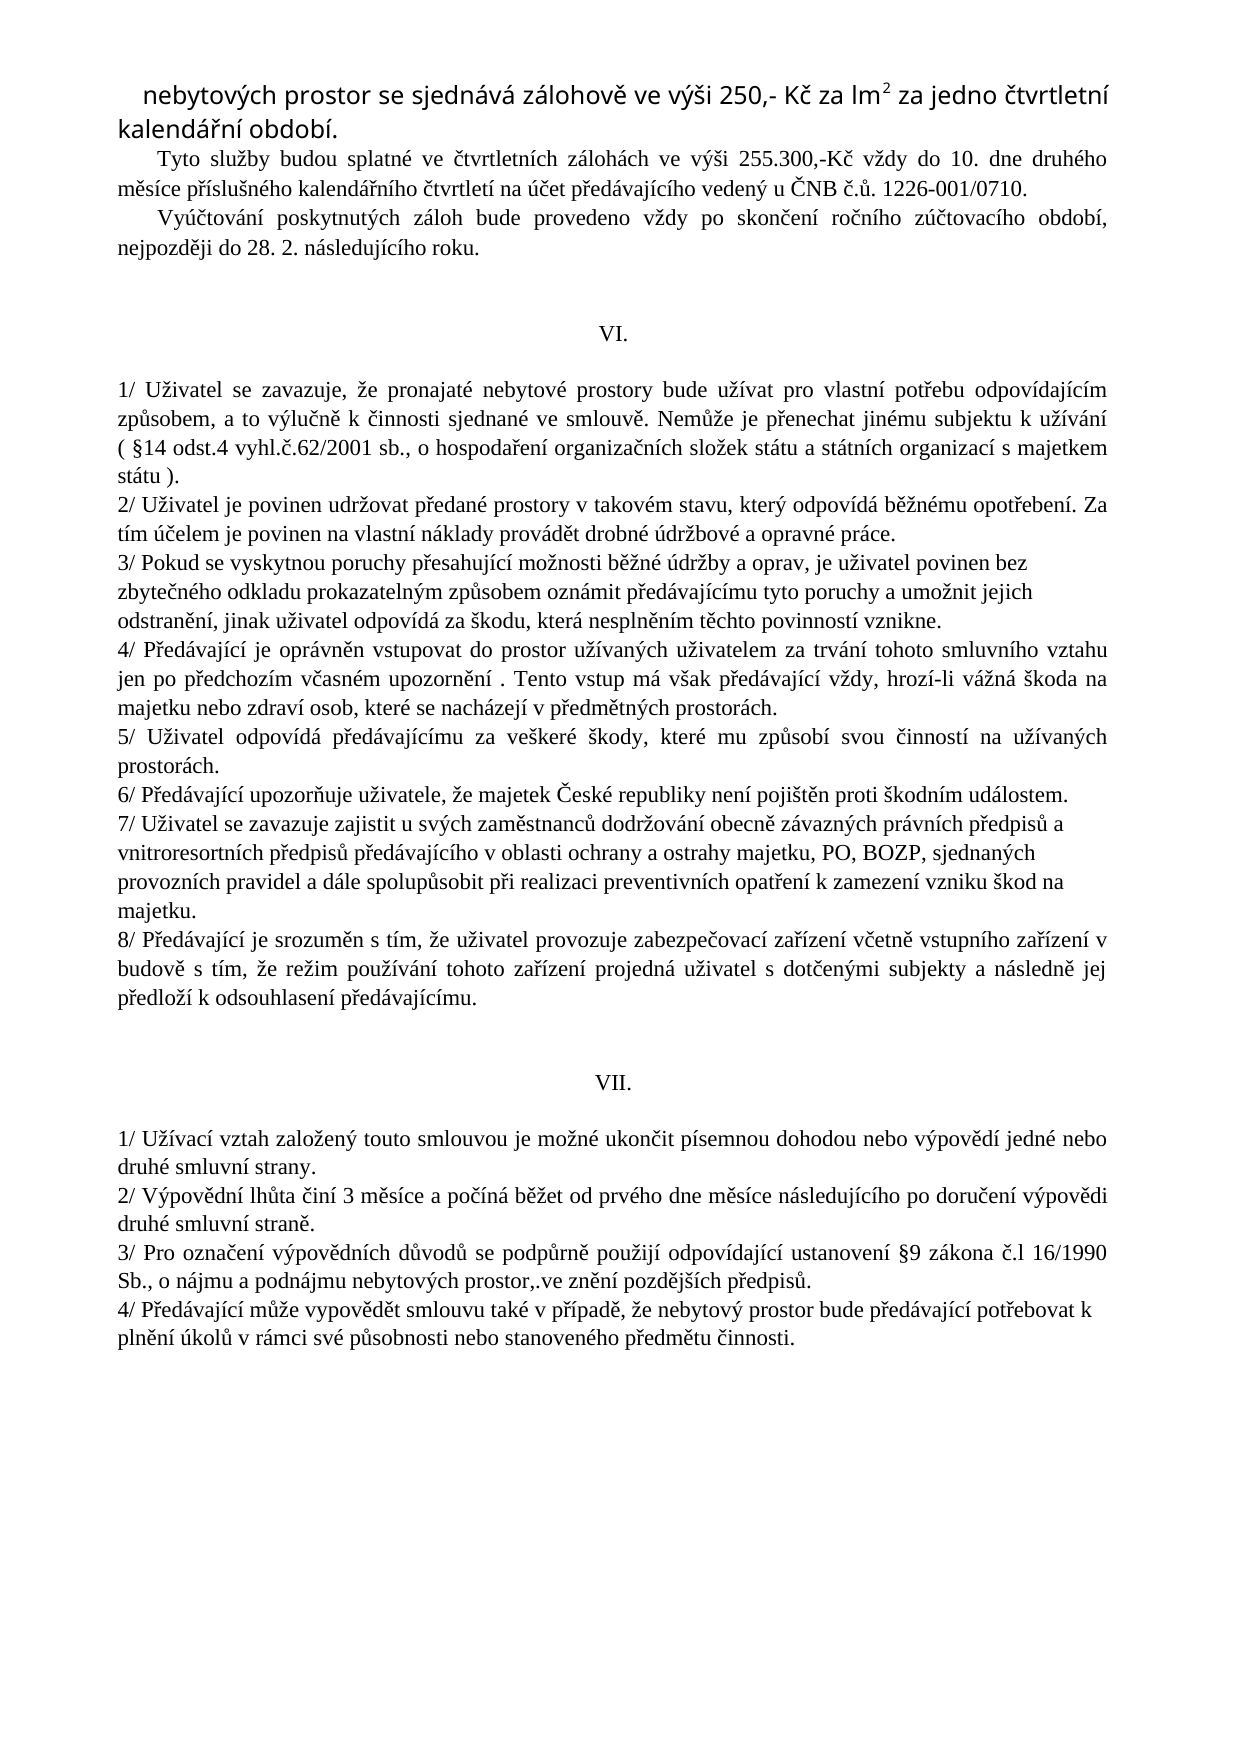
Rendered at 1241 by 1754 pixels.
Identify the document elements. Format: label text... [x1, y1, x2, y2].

text 4/ Předávající může vypovědět smlouvu také v případě, že nebytový prostor bude předávající potřebovat k plnění úkolů v rámci své působnosti nebo stanoveného předmětu činnosti. [117, 1296, 1109, 1350]
text 5/ Uživatel odpovídá předávajícímu za veškeré škody, které mu způsobí svou činností na užívaných prostorách. [117, 723, 1109, 778]
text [117, 77, 1109, 145]
text 6/ Předávající upozorňuje uživatele, že majetek České republiky není pojištěn proti škodním událostem. [117, 781, 1109, 807]
text Vyúčtování poskytnutých záloh bude provedeno vždy po skončení ročního zúčtovacího období, nejpozději do 28. 2. následujícího roku. [117, 204, 1109, 260]
text 3/ Pokud se vyskytnou poruchy přesahující možnosti běžné údržby a oprav, je uživatel povinen bez zbytečného odkladu prokazatelným způsobem oznámit předávajícímu tyto poruchy a umožnit jejich odstranění, jinak uživatel odpovídá za škodu, která nesplněním těchto povinností vznikne. [117, 549, 1109, 634]
text VI. [117, 319, 1109, 346]
text VII. [117, 1069, 1109, 1095]
text 2/ Výpovědní lhůta činí 3 měsíce a počíná běžet od prvého dne měsíce následujícího po doručení výpovědi druhé smluvní straně. [117, 1182, 1109, 1237]
text 4/ Předávající je oprávněn vstupovat do prostor užívaných uživatelem za trvání tohoto smluvního vztahu jen po předchozím včasném upozornění . Tento vstup má však předávající vždy, hrozí-li vážná škoda na majetku nebo zdraví osob, které se nacházejí v předmětných prostorách. [117, 636, 1109, 721]
text 1/ Užívací vztah založený touto smlouvou je možné ukončit písemnou dohodou nebo výpovědí jedné nebo druhé smluvní strany. [117, 1125, 1109, 1180]
text Tyto služby budou splatné ve čtvrtletních zálohách ve výši 255.300,-Kč vždy do 10. dne druhého měsíce příslušného kalendářního čtvrtletí na účet předávajícího vedený u ČNB č.ů. 1226-001/0710. [117, 145, 1109, 201]
text 8/ Předávající je srozuměn s tím, že uživatel provozuje zabezpečovací zařízení včetně vstupního zařízení v budově s tím, že režim používání tohoto zařízení projedná uživatel s dotčenými subjekty a následně jej předloží k odsouhlasení předávajícímu. [117, 926, 1109, 1010]
text 7/ Uživatel se zavazuje zajistit u svých zaměstnanců dodržování obecně závazných právních předpisů a vnitroresortních předpisů předávajícího v oblasti ochrany a ostrahy majetku, PO, BOZP, sjednaných provozních pravidel a dále spolupůsobit při realizaci preventivních opatření k zamezení vzniku škod na majetku. [117, 810, 1109, 923]
text 2/ Uživatel je povinen udržovat předané prostory v takovém stavu, který odpovídá běžnému opotřebení. Za tím účelem je povinen na vlastní náklady provádět drobné údržbové a opravné práce. [117, 491, 1109, 547]
text 1/ Uživatel se zavazuje, že pronajaté nebytové prostory bude užívat pro vlastní potřebu odpovídajícím způsobem, a to výlučně k činnosti sjednané ve smlouvě. Nemůže je přenechat jinému subjektu k užívání ( §14 odst.4 vyhl.č.62/2001 sb., o hospodaření organizačních složek státu a státních organizací s majetkem státu ). [117, 376, 1109, 489]
text 3/ Pro označení výpovědních důvodů se podpůrně použijí odpovídající ustanovení §9 zákona č.l 16/1990 Sb., o nájmu a podnájmu nebytových prostor,.ve znění pozdějších předpisů. [117, 1239, 1109, 1293]
